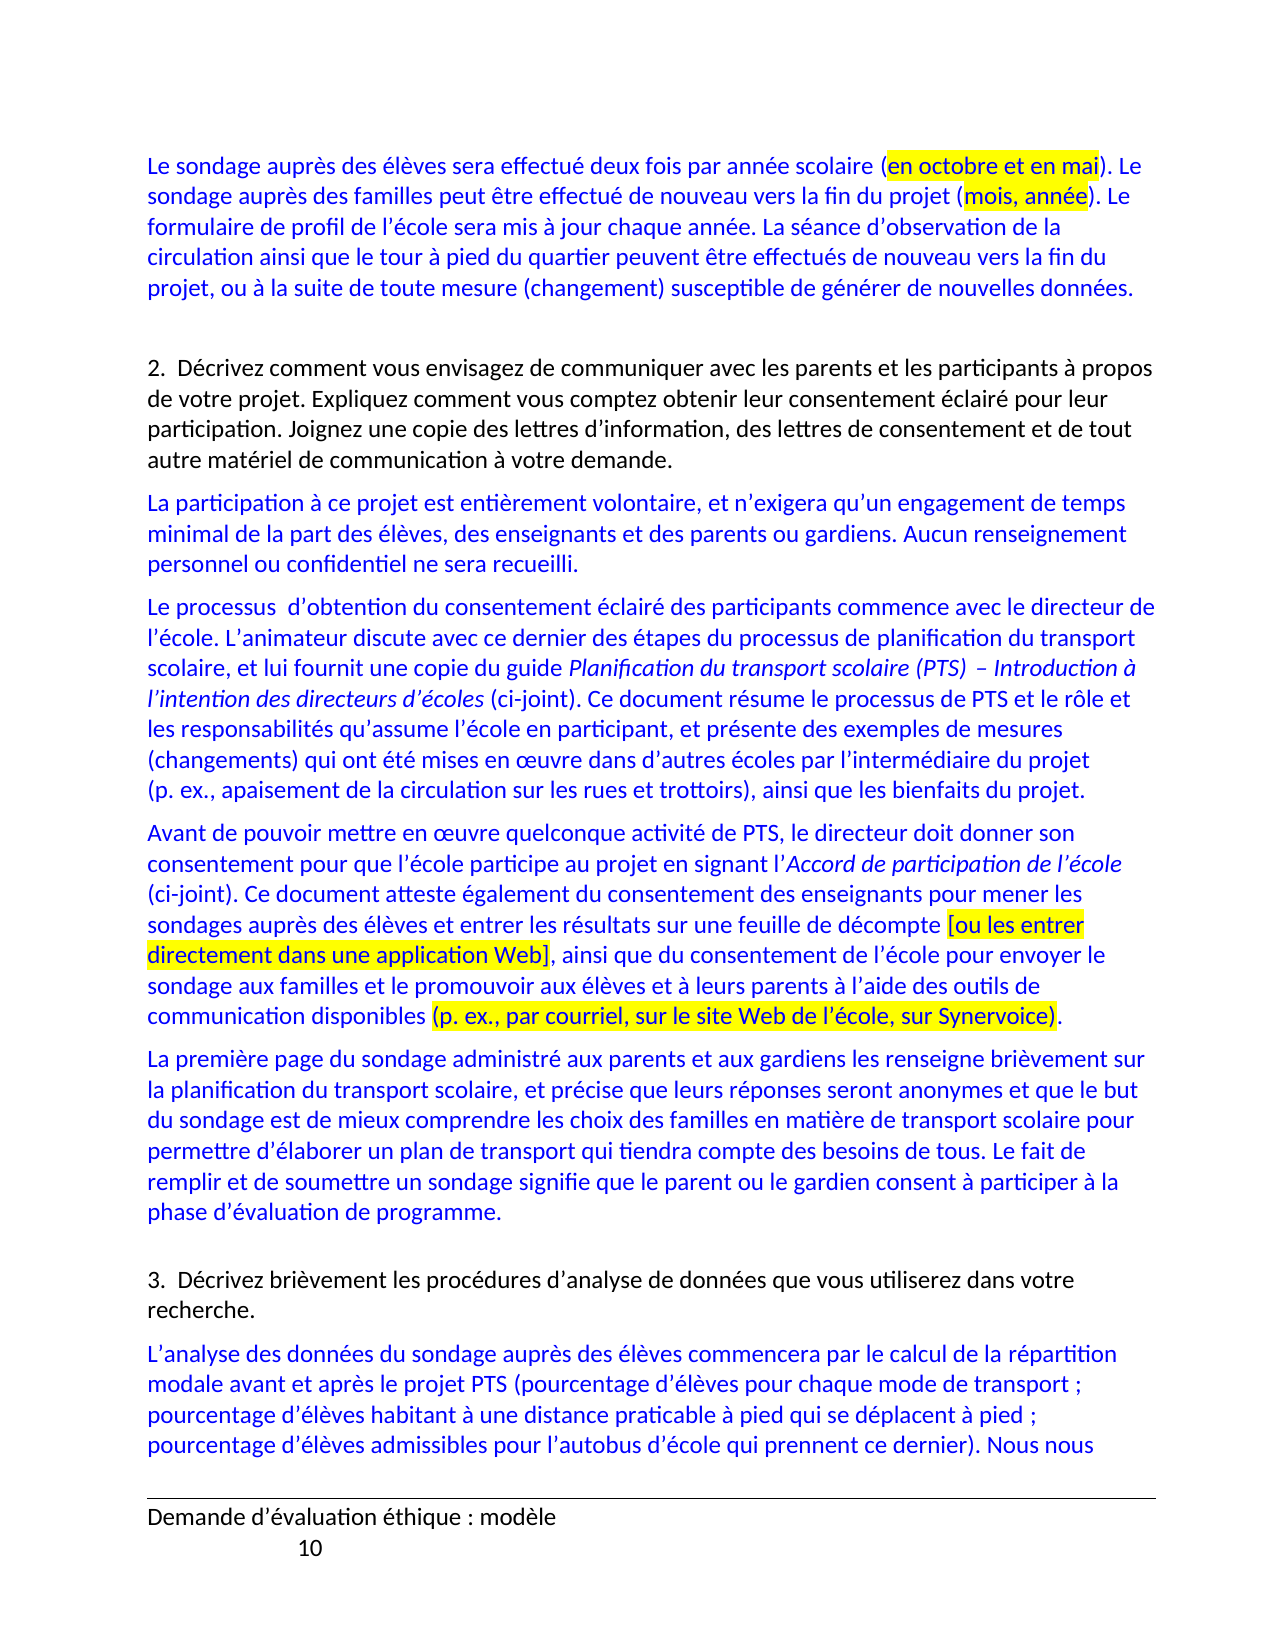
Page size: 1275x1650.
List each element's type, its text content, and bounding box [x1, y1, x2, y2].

text Le processus d’obtention du consentement éclairé des participants commence avec le directeur de l’école. L’animateur discute avec ce dernier des étapes du processus de planification du transport scolaire, et lui fournit une copie du guide Planification du transport scolaire (PTS) – Introduction à l’intention des directeurs d’écoles (ci-joint). Ce document résume le processus de PTS et le rôle et les responsabilités qu’assume l’école en participant, et présente des exemples de mesures (changements) qui ont été mises en œuvre dans d’autres écoles par l’intermédiaire du projet (p. ex., apaisement de la circulation sur les rues et trottoirs), ainsi que les bienfaits du projet. [147, 591, 1156, 805]
text La première page du sondage administré aux parents et aux gardiens les renseigne brièvement sur la planification du transport scolaire, et précise que leurs réponses seront anonymes et que le but du sondage est de mieux comprendre les choix des familles en matière de transport scolaire pour permettre d’élaborer un plan de transport qui tiendra compte des besoins de tous. Le fait de remplir et de soumettre un sondage signifie que le parent ou le gardien consent à participer à la phase d’évaluation de programme. [147, 1043, 1156, 1227]
text Avant de pouvoir mettre en œuvre quelconque activité de PTS, le directeur doit donner son consentement pour que l’école participe au projet en signant l’Accord de participation de l’école (ci-joint). Ce document atteste également du consentement des enseignants pour mener les sondages auprès des élèves et entrer les résultats sur une feuille de décompte [ou les entrer directement dans une application Web], ainsi que du consentement de l’école pour envoyer le sondage aux familles et le promouvoir aux élèves et à leurs parents à l’aide des outils de communication disponibles (p. ex., par courriel, sur le site Web de l’école, sur Synervoice). [147, 817, 1156, 1031]
text 2. Décrivez comment vous envisagez de communiquer avec les parents et les participants à propos de votre projet. Expliquez comment vous comptez obtenir leur consentement éclairé pour leur participation. Joignez une copie des lettres d’information, des lettres de consentement et de tout autre matériel de communication à votre demande. [147, 353, 1156, 475]
text Le sondage auprès des élèves sera effectué deux fois par année scolaire (en octobre et en mai). Le sondage auprès des familles peut être effectué de nouveau vers la fin du projet (mois, année). Le formulaire de profil de l’école sera mis à jour chaque année. La séance d’observation de la circulation ainsi que le tour à pied du quartier peuvent être effectués de nouveau vers la fin du projet, ou à la suite de toute mesure (changement) susceptible de générer de nouvelles données. [147, 150, 1156, 303]
text 3. Décrivez brièvement les procédures d’analyse de données que vous utiliserez dans votre recherche. [147, 1264, 1156, 1325]
text La participation à ce projet est entièrement volontaire, et n’exigera qu’un engagement de temps minimal de la part des élèves, des enseignants et des parents ou gardiens. Aucun renseignement personnel ou confidentiel ne sera recueilli. [147, 487, 1156, 579]
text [147, 1338, 1156, 1460]
